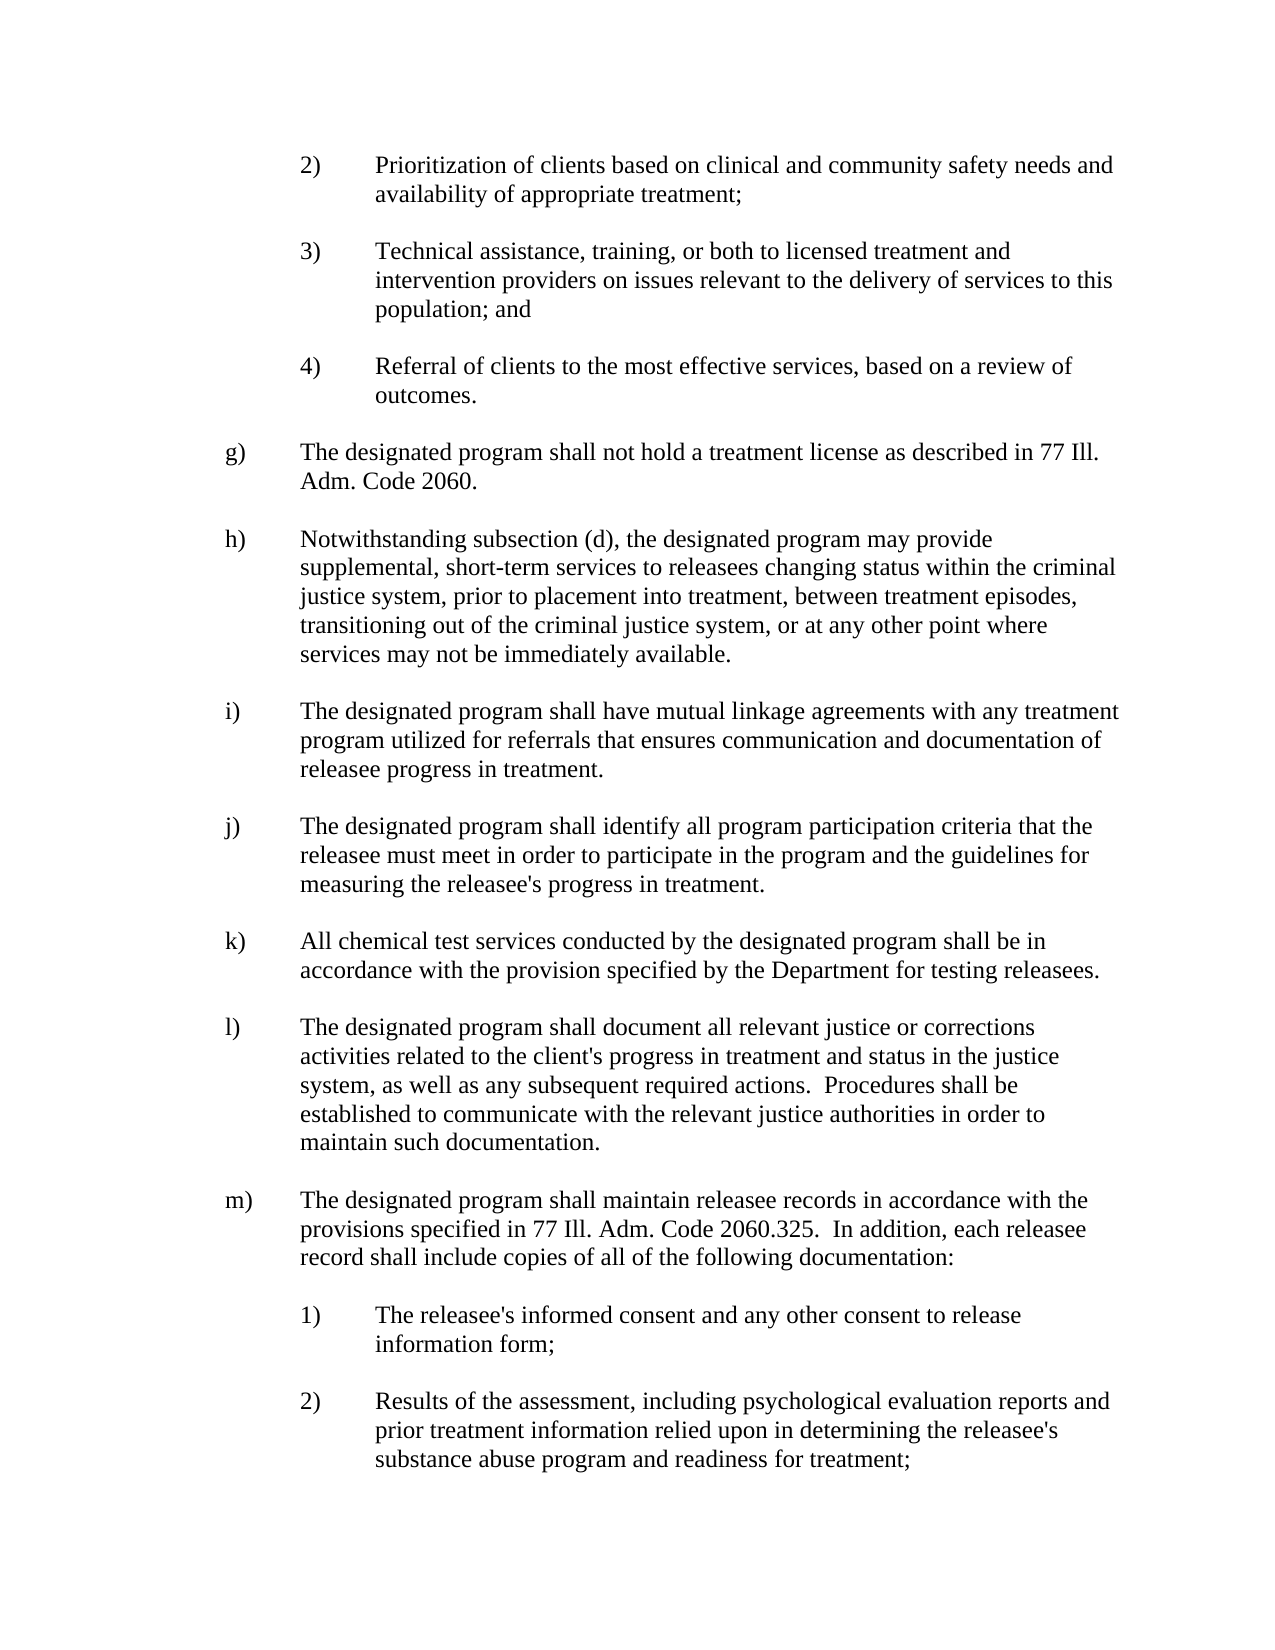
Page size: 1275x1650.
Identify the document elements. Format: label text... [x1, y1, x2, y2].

text 2) Prioritization of clients based on clinical and community safety needs and availability of appropriate treatment; [300, 150, 1125, 207]
text l) The designated program shall document all relevant justice or corrections activities related to the client's progress in treatment and status in the justice system, as well as any subsequent required actions. Procedures shall be established to communicate with the relevant justice authorities in order to maintain such documentation. [225, 1012, 1125, 1156]
text m) The designated program shall maintain releasee records in accordance with the provisions specified in 77 Ill. Adm. Code 2060.325. In addition, each releasee record shall include copies of all of the following documentation: [225, 1185, 1125, 1271]
text h) Notwithstanding subsection (d), the designated program may provide supplemental, short-term services to releasees changing status within the criminal justice system, prior to placement into treatment, between treatment episodes, transitioning out of the criminal justice system, or at any other point where services may not be immediately available. [225, 524, 1125, 667]
text 1) The releasee's informed consent and any other consent to release information form; [300, 1300, 1125, 1357]
text 3) Technical assistance, training, or both to licensed treatment and intervention providers on issues relevant to the delivery of services to this population; and [300, 236, 1125, 322]
text 2) Results of the assessment, including psychological evaluation reports and prior treatment information relied upon in determining the releasee's substance abuse program and readiness for treatment; [300, 1386, 1125, 1472]
text j) The designated program shall identify all program participation criteria that the releasee must meet in order to participate in the program and the guidelines for measuring the releasee's progress in treatment. [225, 811, 1125, 897]
text 4) Referral of clients to the most effective services, based on a review of outcomes. [300, 351, 1125, 409]
text i) The designated program shall have mutual linkage agreements with any treatment program utilized for referrals that ensures communication and documentation of releasee progress in treatment. [225, 696, 1125, 782]
text g) The designated program shall not hold a treatment license as described in 77 Ill. Adm. Code 2060. [225, 437, 1125, 495]
text k) All chemical test services conducted by the designated program shall be in accordance with the provision specified by the Department for testing releasees. [225, 926, 1125, 984]
